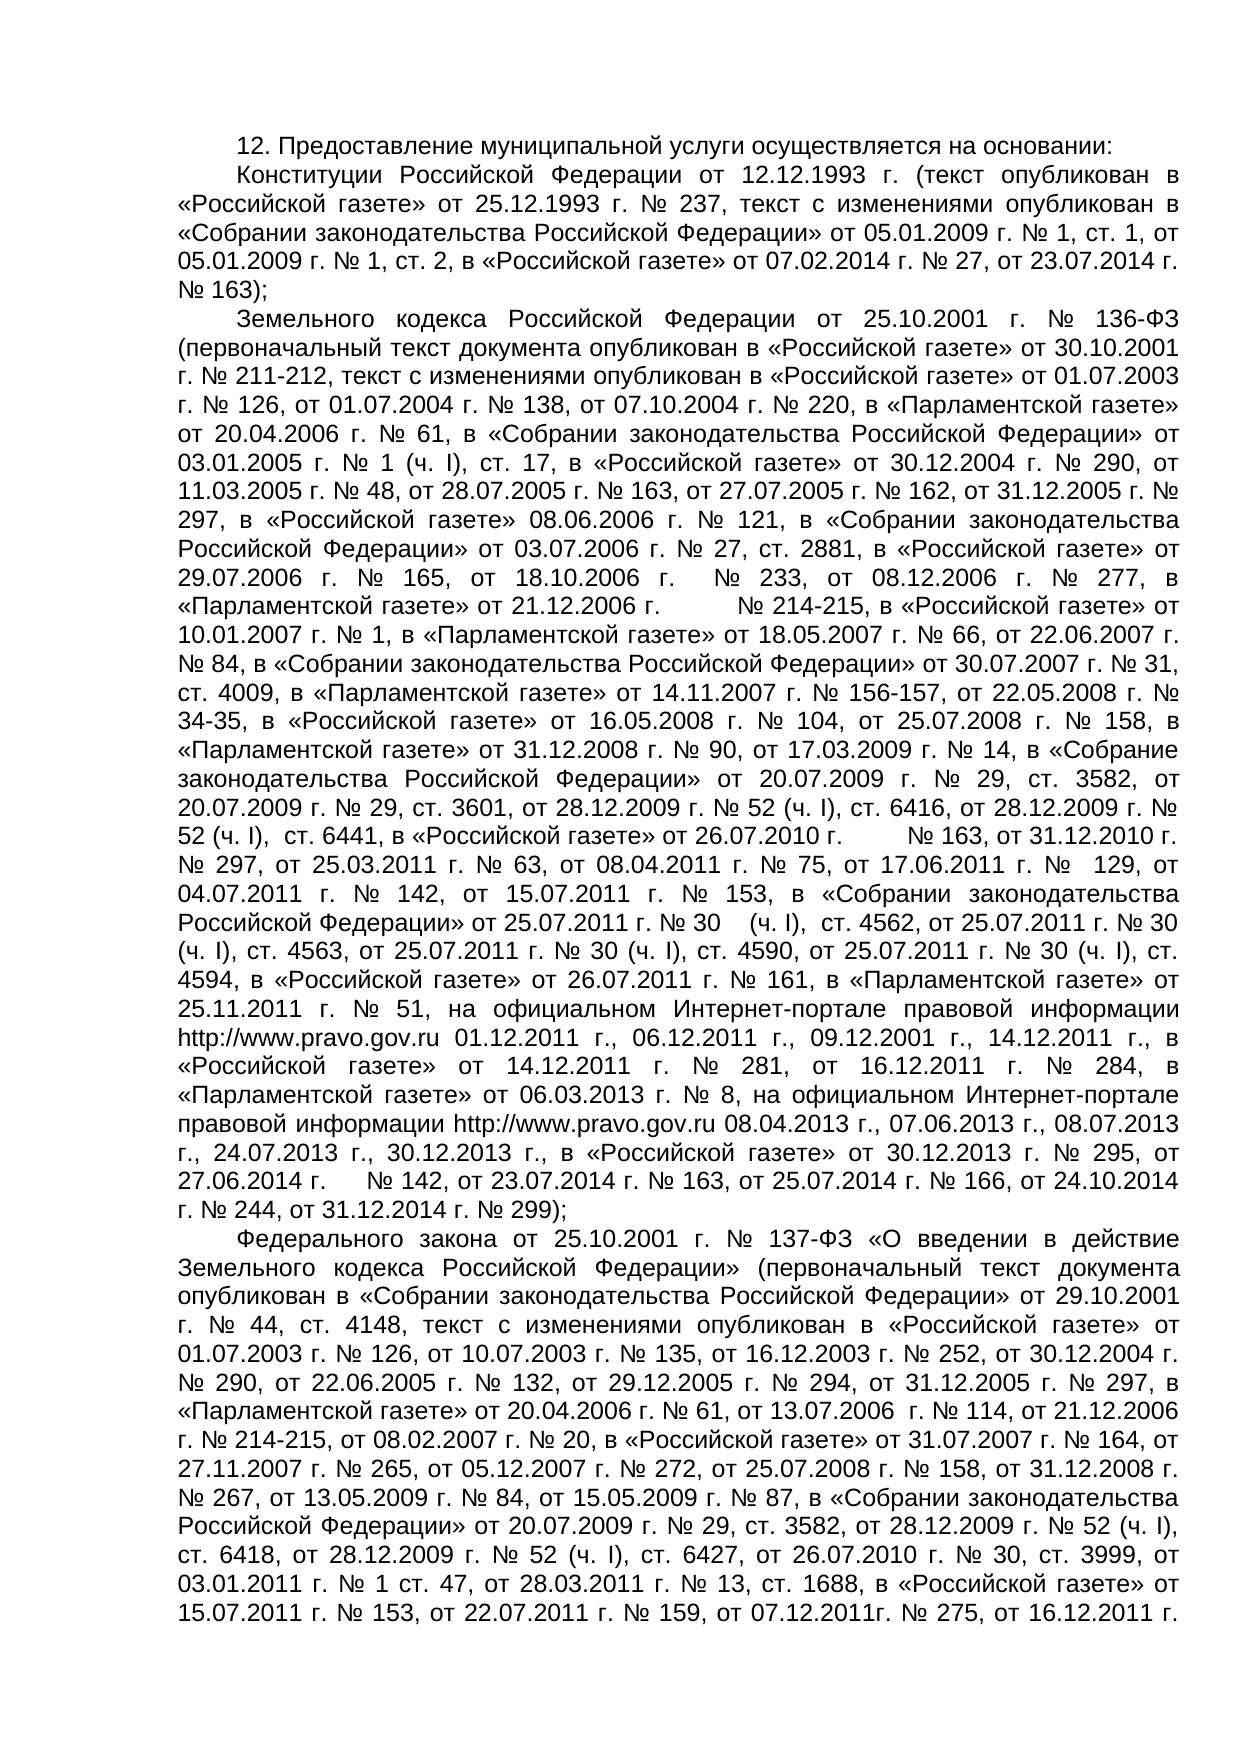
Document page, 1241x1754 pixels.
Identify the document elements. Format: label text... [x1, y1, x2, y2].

text Конституции Российской Федерации от 12.12.1993 г. (текст опубликован в «Российской газете» от 25.12.1993 г. № 237, текст с изменениями опубликован в «Собрании законодательства Российской Федерации» от 05.01.2009 г. № 1, ст. 1, от 05.01.2009 г. № 1, ст. 2, в «Российской газете» от 07.02.2014 г. № 27, от 23.07.2014 г. № 163); [177, 160, 1181, 304]
text Земельного кодекса Российской Федерации от 25.10.2001 г. № 136-ФЗ (первоначальный текст документа опубликован в «Российской газете» от 30.10.2001 г. № 211-212, текст с изменениями опубликован в «Российской газете» от 01.07.2003 г. № 126, от 01.07.2004 г. № 138, от 07.10.2004 г. № 220, в «Парламентской газете» от 20.04.2006 г. № 61, в «Собрании законодательства Российской Федерации» от 03.01.2005 г. № 1 (ч. I), ст. 17, в «Российской газете» от 30.12.2004 г. № 290, от 11.03.2005 г. № 48, от 28.07.2005 г. № 163, от 27.07.2005 г. № 162, от 31.12.2005 г. № 297, в «Российской газете» 08.06.2006 г. № 121, в «Собрании законодательства Российской Федерации» от 03.07.2006 г. № 27, ст. 2881, в «Российской газете» от 29.07.2006 г. № 165, от 18.10.2006 г. № 233, от 08.12.2006 г. № 277, в «Парламентской газете» от 21.12.2006 г. № 214-215, в «Российской газете» от 10.01.2007 г. № 1, в «Парламентской газете» от 18.05.2007 г. № 66, от 22.06.2007 г. № 84, в «Собрании законодательства Российской Федерации» от 30.07.2007 г. № 31, ст. 4009, в «Парламентской газете» от 14.11.2007 г. № 156-157, от 22.05.2008 г. № 34-35, в «Российской газете» от 16.05.2008 г. № 104, от 25.07.2008 г. № 158, в «Парламентской газете» от 31.12.2008 г. № 90, от 17.03.2009 г. № 14, в «Собрание законодательства Российской Федерации» от 20.07.2009 г. № 29, ст. 3582, от 20.07.2009 г. № 29, ст. 3601, от 28.12.2009 г. № 52 (ч. I), ст. 6416, от 28.12.2009 г. № 52 (ч. I), ст. 6441, в «Российской газете» от 26.07.2010 г. № 163, от 31.12.2010 г. № 297, от 25.03.2011 г. № 63, от 08.04.2011 г. № 75, от 17.06.2011 г. № 129, от 04.07.2011 г. № 142, от 15.07.2011 г. № 153, в «Собрании законодательства Российской Федерации» от 25.07.2011 г. № 30 (ч. I), ст. 4562, от 25.07.2011 г. № 30 (ч. I), ст. 4563, от 25.07.2011 г. № 30 (ч. I), ст. 4590, от 25.07.2011 г. № 30 (ч. I), ст. 4594, в «Российской газете» от 26.07.2011 г. № 161, в «Парламентской газете» от 25.11.2011 г. № 51, на официальном Интернет-портале правовой информации http://www.pravo.gov.ru 01.12.2011 г., 06.12.2011 г., 09.12.2001 г., 14.12.2011 г., в «Российской газете» от 14.12.2011 г. № 281, от 16.12.2011 г. № 284, в «Парламентской газете» от 06.03.2013 г. № 8, на официальном Интернет-портале правовой информации http://www.pravo.gov.ru 08.04.2013 г., 07.06.2013 г., 08.07.2013 г., 24.07.2013 г., 30.12.2013 г., в «Российской газете» от 30.12.2013 г. № 295, от 27.06.2014 г. № 142, от 23.07.2014 г. № 163, от 25.07.2014 г. № 166, от 24.10.2014 г. № 244, от 31.12.2014 г. № 299); [177, 304, 1181, 1224]
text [177, 1224, 1181, 1626]
text 12. Предоставление муниципальной услуги осуществляется на основании: [177, 131, 1181, 160]
